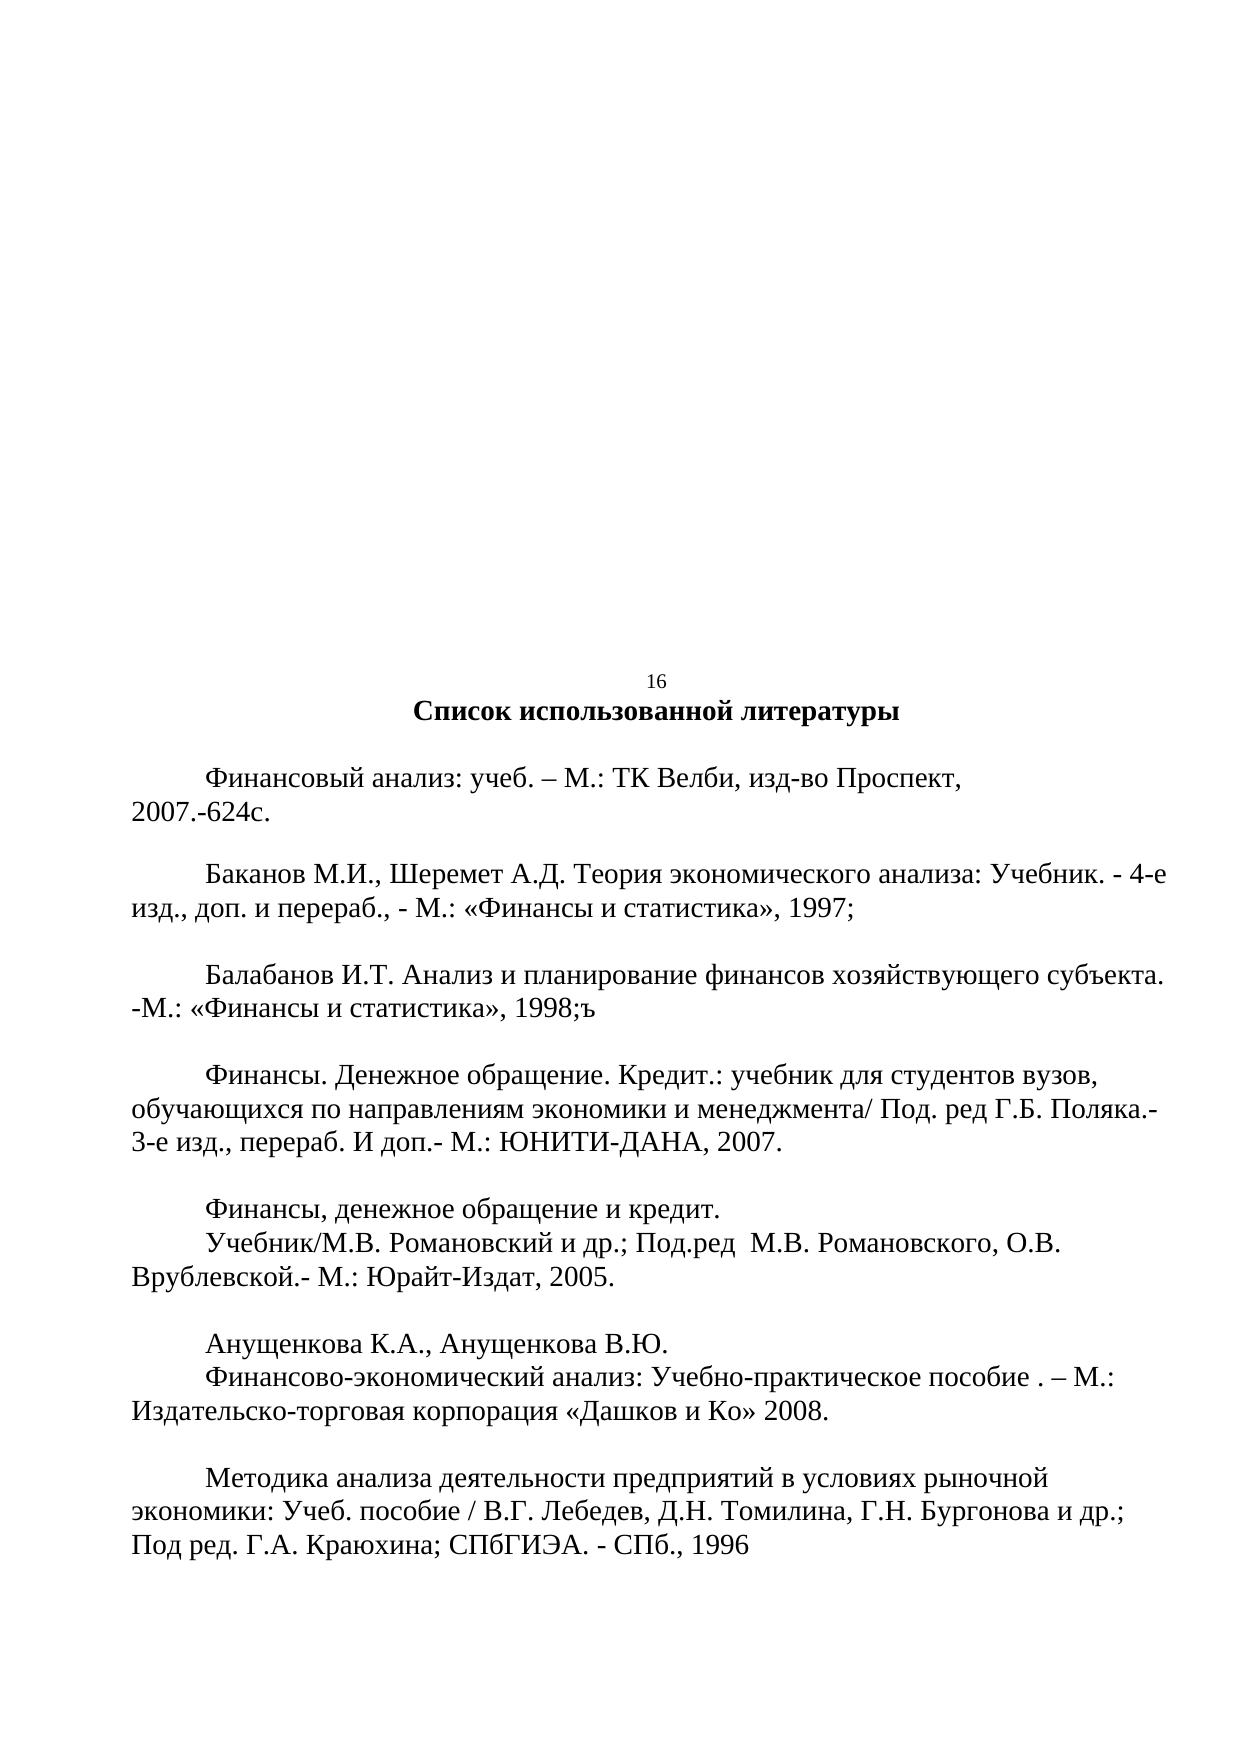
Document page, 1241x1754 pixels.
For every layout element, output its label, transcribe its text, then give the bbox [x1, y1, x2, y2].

text Список использованной литературы [131, 693, 1181, 727]
text Учебник/М.В. Романовский и др.; Под.ред М.В. Романовского, О.В. Врублевской.- М.: Юрайт-Издат, 2005. [131, 1225, 1181, 1292]
text Балабанов И.Т. Анализ и планирование финансов хозяйствующего субъекта. -М.: «Финансы и статистика», 1998;ъ [131, 957, 1181, 1024]
text Финансовый анализ: учеб. – М.: ТК Велби, изд-во Проспект, [131, 760, 1181, 794]
text Анущенкова К.А., Анущенкова В.Ю. [131, 1326, 1181, 1359]
text Финансово-экономический анализ: Учебно-практическое пособие . – М.: Издательско-торговая корпорация «Дашков и Ко» 2008. [131, 1359, 1181, 1426]
text Баканов М.И., Шеремет А.Д. Теория экономического анализа: Учебник. - 4-е изд., доп. и перераб., - М.: «Финансы и статистика», 1997; [131, 856, 1181, 923]
text 2007.-624с. [131, 794, 1181, 827]
text Методика анализа деятельности предприятий в условиях рыночной экономики: Учеб. пособие / В.Г. Лебедев, Д.Н. Томилина, Г.Н. Бургонова и др.; Под ред. Г.А. Краюхина; СПбГИЭА. - СПб., 1996 [131, 1460, 1181, 1561]
text Финансы, денежное обращение и кредит. [131, 1192, 1181, 1225]
text Финансы. Денежное обращение. Кредит.: учебник для студентов вузов, обучающихся по направлениям экономики и менеджмента/ Под. ред Г.Б. Поляка.- 3-е изд., перераб. И доп.- М.: ЮНИТИ-ДАНА, 2007. [131, 1057, 1181, 1158]
text 16 [131, 669, 1181, 693]
